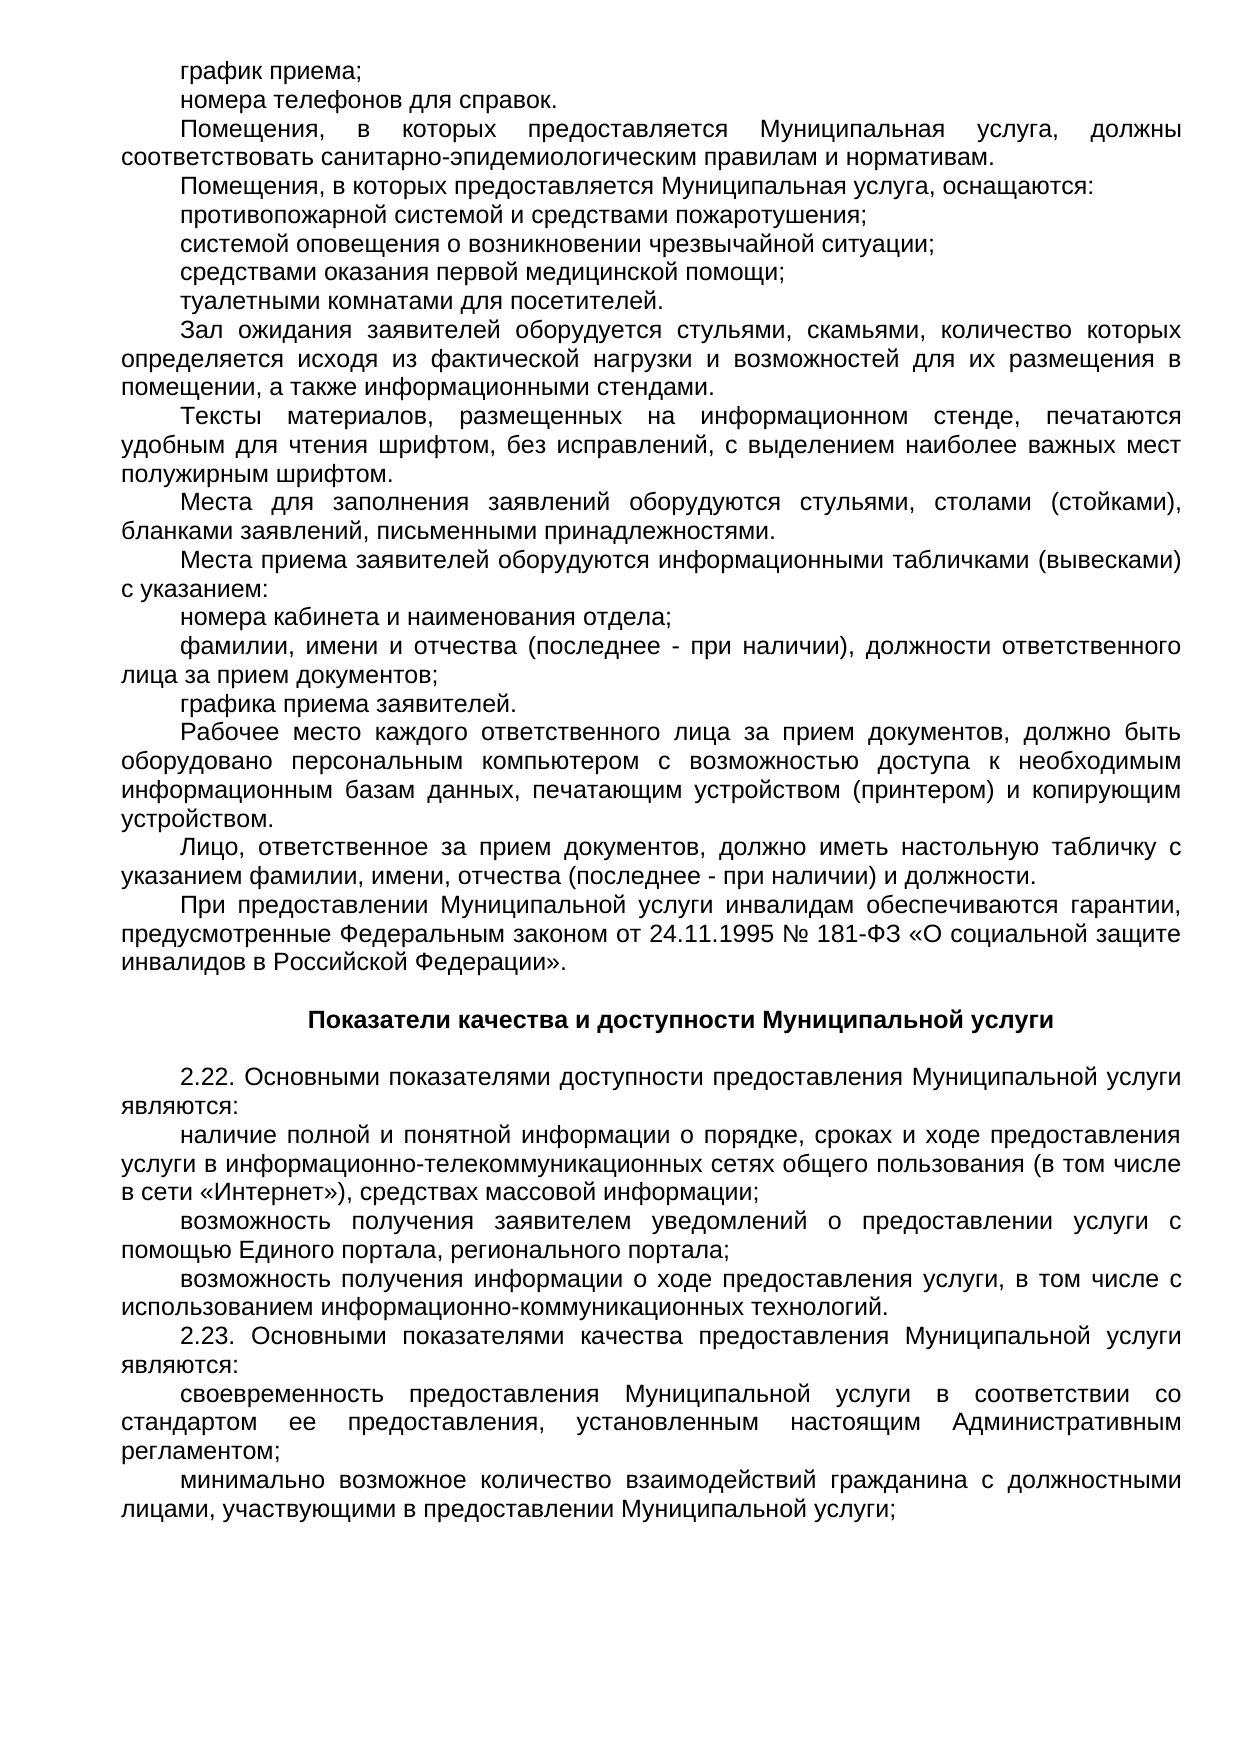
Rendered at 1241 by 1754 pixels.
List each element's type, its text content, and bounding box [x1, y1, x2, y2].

subtitle Показатели качества и доступности Муниципальной услуги [121, 1005, 1183, 1034]
text туалетными комнатами для посетителей. [121, 286, 1183, 315]
text своевременность предоставления Муниципальной услуги в соответствии со стандартом ее предоставления, установленным настоящим Административным регламентом; [121, 1379, 1183, 1465]
text возможность получения заявителем уведомлений о предоставлении услуги с помощью Единого портала, регионального портала; [121, 1206, 1183, 1264]
text Тексты материалов, размещенных на информационном стенде, печатаются удобным для чтения шрифтом, без исправлений, с выделением наиболее важных мест полужирным шрифтом. [121, 401, 1183, 487]
text фамилии, имени и отчества (последнее - при наличии), должности ответственного лица за прием документов; [121, 631, 1183, 689]
text возможность получения информации о ходе предоставления услуги, в том числе с использованием информационно-коммуникационных технологий. [121, 1264, 1183, 1321]
text системой оповещения о возникновении чрезвычайной ситуации; [121, 229, 1183, 257]
text 2.22. Основными показателями доступности предоставления Муниципальной услуги являются: [121, 1062, 1183, 1120]
text график приема; [121, 56, 1183, 85]
text средствами оказания первой медицинской помощи; [121, 257, 1183, 286]
text Зал ожидания заявителей оборудуется стульями, скамьями, количество которых определяется исходя из фактической нагрузки и возможностей для их размещения в помещении, а также информационными стендами. [121, 315, 1183, 401]
text номера кабинета и наименования отдела; [121, 602, 1183, 631]
text Помещения, в которых предоставляется Муниципальная услуга, должны соответствовать санитарно-эпидемиологическим правилам и нормативам. [121, 114, 1183, 171]
text противопожарной системой и средствами пожаротушения; [121, 200, 1183, 229]
text При предоставлении Муниципальной услуги инвалидам обеспечиваются гарантии, предусмотренные Федеральным законом от 24.11.1995 № 181-ФЗ «О социальной защите инвалидов в Российской Федерации». [121, 890, 1183, 976]
text Места приема заявителей оборудуются информационными табличками (вывесками) с указанием: [121, 545, 1183, 602]
text минимально возможное количество взаимодействий гражданина с должностными лицами, участвующими в предоставлении Муниципальной услуги; [121, 1465, 1183, 1522]
text наличие полной и понятной информации о порядке, сроках и ходе предоставления услуги в информационно-телекоммуникационных сетях общего пользования (в том числе в сети «Интернет»), средствах массовой информации; [121, 1120, 1183, 1206]
text номера телефонов для справок. [121, 85, 1183, 114]
text Рабочее место каждого ответственного лица за прием документов, должно быть оборудовано персональным компьютером с возможностью доступа к необходимым информационным базам данных, печатающим устройством (принтером) и копирующим устройством. [121, 717, 1183, 832]
text Лицо, ответственное за прием документов, должно иметь настольную табличку с указанием фамилии, имени, отчества (последнее - при наличии) и должности. [121, 832, 1183, 890]
text Места для заполнения заявлений оборудуются стульями, столами (стойками), бланками заявлений, письменными принадлежностями. [121, 487, 1183, 545]
text 2.23. Основными показателями качества предоставления Муниципальной услуги являются: [121, 1321, 1183, 1379]
text Помещения, в которых предоставляется Муниципальная услуга, оснащаются: [121, 171, 1183, 200]
text графика приема заявителей. [121, 689, 1183, 717]
